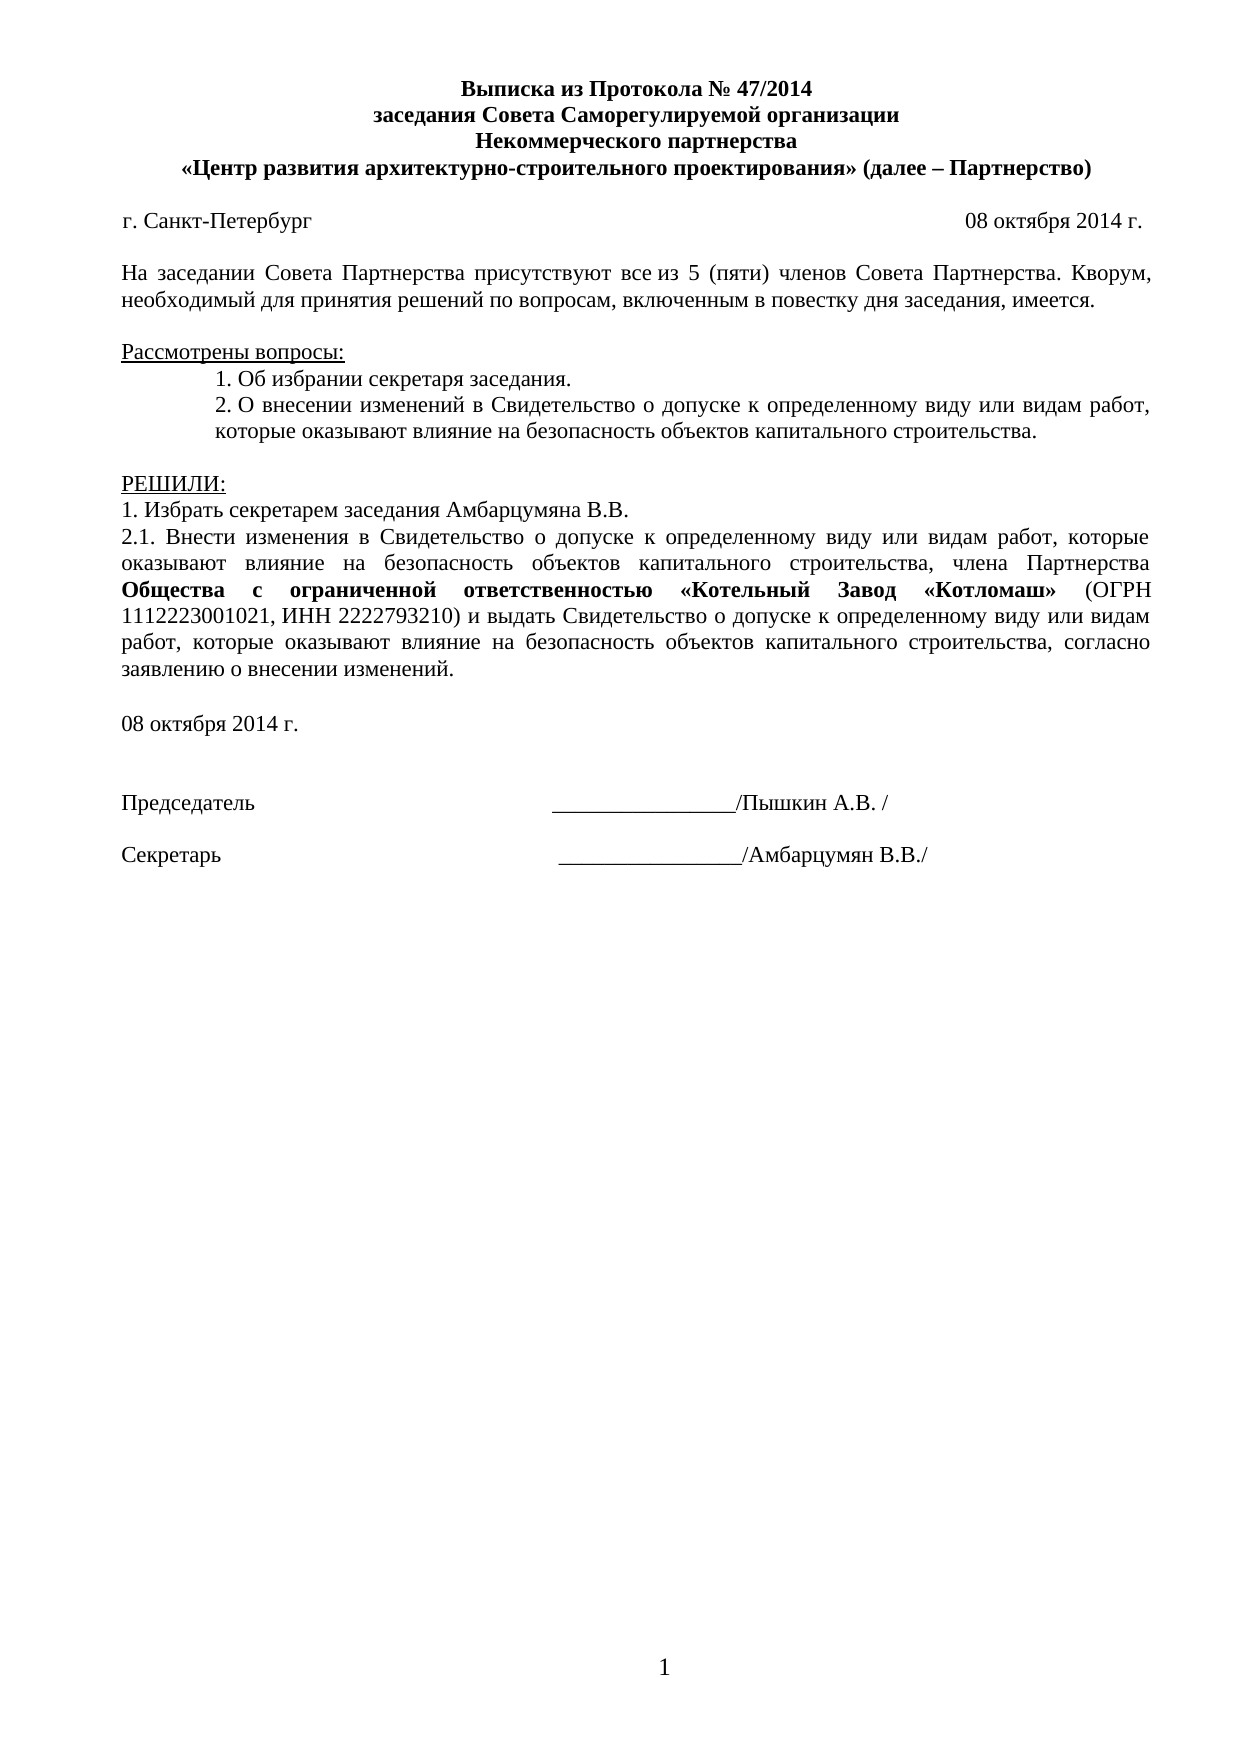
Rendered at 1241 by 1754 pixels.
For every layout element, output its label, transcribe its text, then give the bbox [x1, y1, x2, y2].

text На заседании Совета Партнерства присутствуют все из 5 (пяти) членов Совета Партнерства. Кворум, необходимый для принятия решений по вопросам, включенным в повестку дня заседания, имеется. [121, 259, 1152, 312]
text 1. Об избрании секретаря заседания. [215, 365, 1152, 391]
table_header г. Санкт-Петербург [111, 207, 632, 233]
text Председатель ________________/Пышкин А.В. / [121, 789, 1152, 815]
text Рассмотрены вопросы: [121, 338, 1152, 365]
text Некоммерческого партнерства [121, 128, 1152, 154]
text заседания Совета Саморегулируемой организации [121, 101, 1152, 128]
text РЕШИЛИ: [121, 470, 1152, 497]
text 2. О внесении изменений в Свидетельство о допуске к определенному виду или видам работ, которые оказывают влияние на безопасность объектов капитального строительства. [215, 391, 1152, 444]
text «Центр развития архитектурно-строительного проектирования» (далее – Партнерство) [121, 154, 1152, 180]
text 08 октября 2014 г. [121, 710, 1152, 736]
text Секретарь ________________/Амбарцумян В.В./ [121, 842, 1152, 868]
table_header 08 октября 2014 г. [633, 207, 1154, 233]
text 2.1. Внести изменения в Свидетельство о допуске к определенному виду или видам работ, которые оказывают влияние на безопасность объектов капитального строительства, члена Партнерства Общества с ограниченной ответственностью «Котельный Завод «Котломаш» (ОГРН 1112223001021, ИНН 2222793210) и выдать Свидетельство о допуске к определенному виду или видам работ, которые оказывают влияние на безопасность объектов капитального строительства, согласно заявлению о внесении изменений. [121, 523, 1152, 681]
text 1. Избрать секретарем заседания Амбарцумяна В.В. [121, 497, 1152, 523]
text Выписка из Протокола № 47/2014 [121, 75, 1152, 101]
